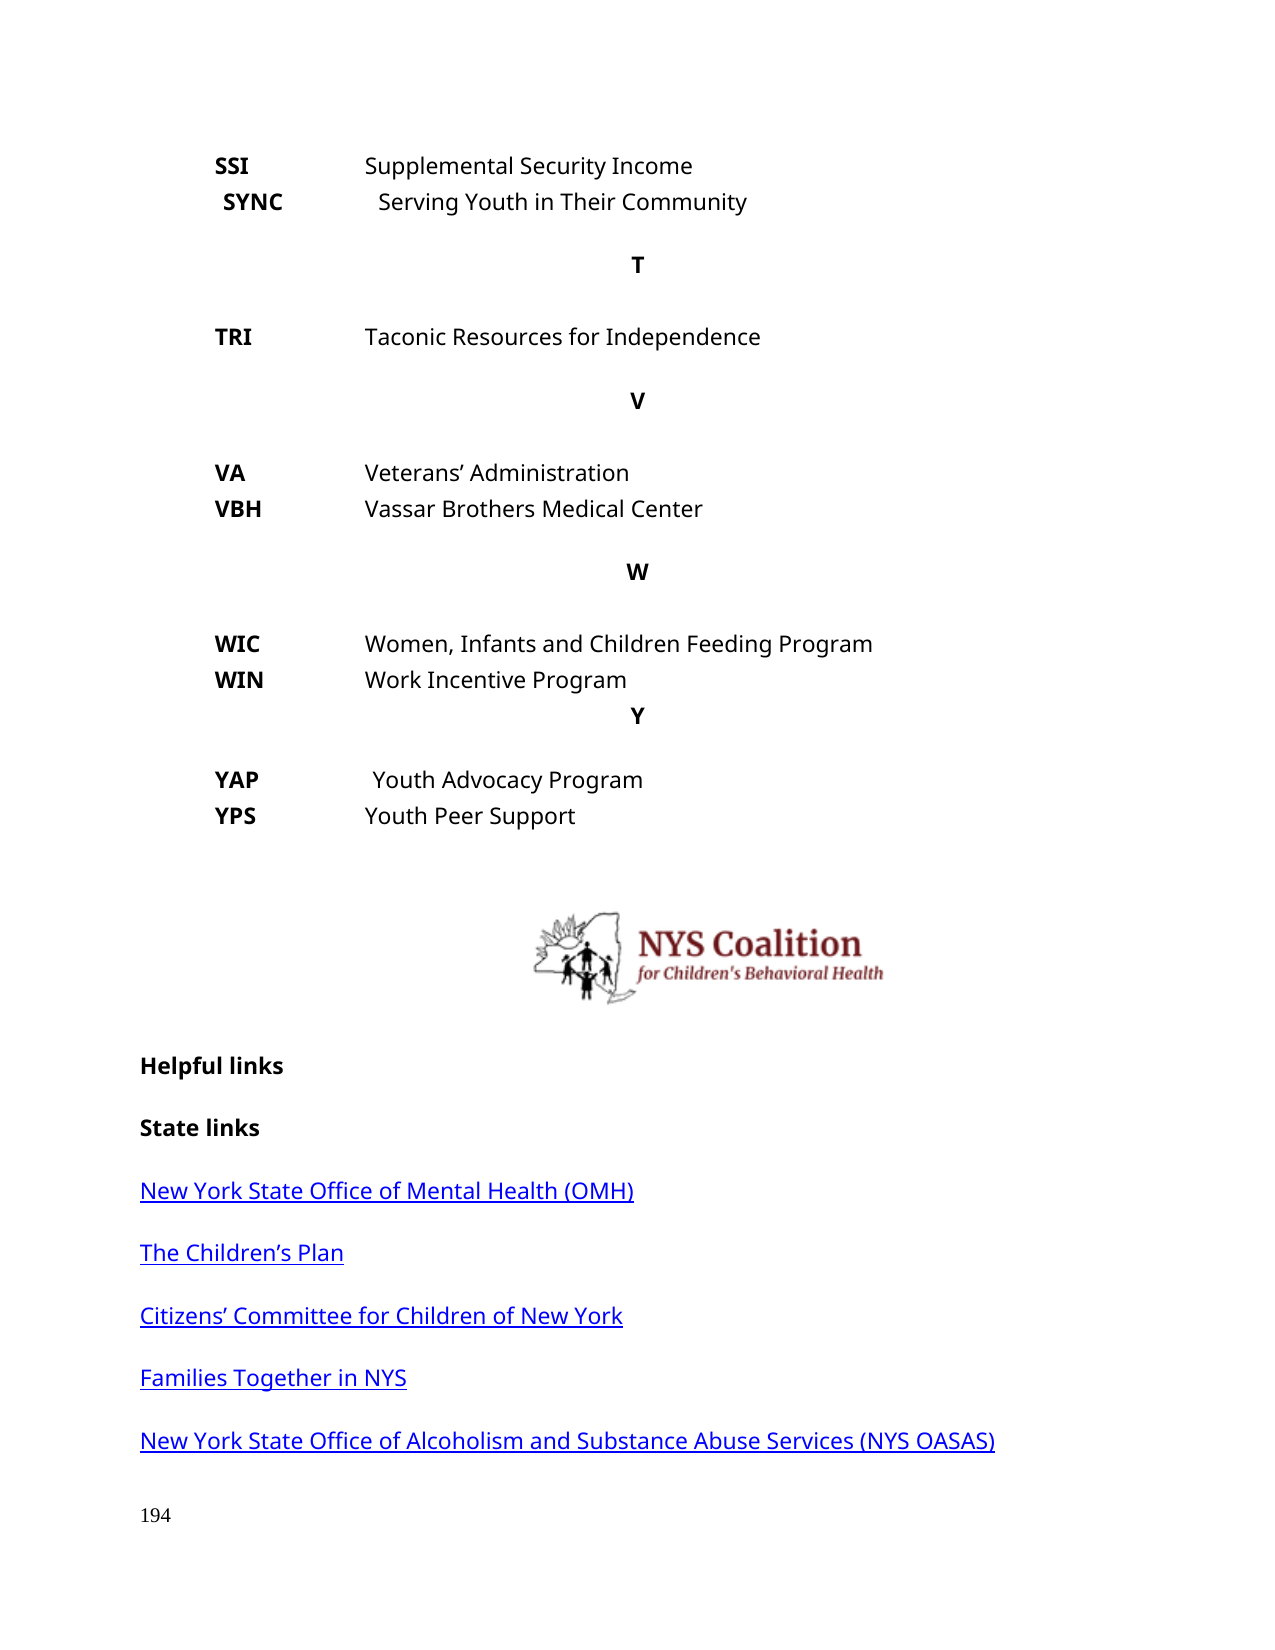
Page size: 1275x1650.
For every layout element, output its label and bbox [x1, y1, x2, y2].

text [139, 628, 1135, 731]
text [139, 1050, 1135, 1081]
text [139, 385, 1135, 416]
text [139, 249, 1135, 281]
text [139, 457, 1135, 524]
picture [518, 907, 923, 1010]
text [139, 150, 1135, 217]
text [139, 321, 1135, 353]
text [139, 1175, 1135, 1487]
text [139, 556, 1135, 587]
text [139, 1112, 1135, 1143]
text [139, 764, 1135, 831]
